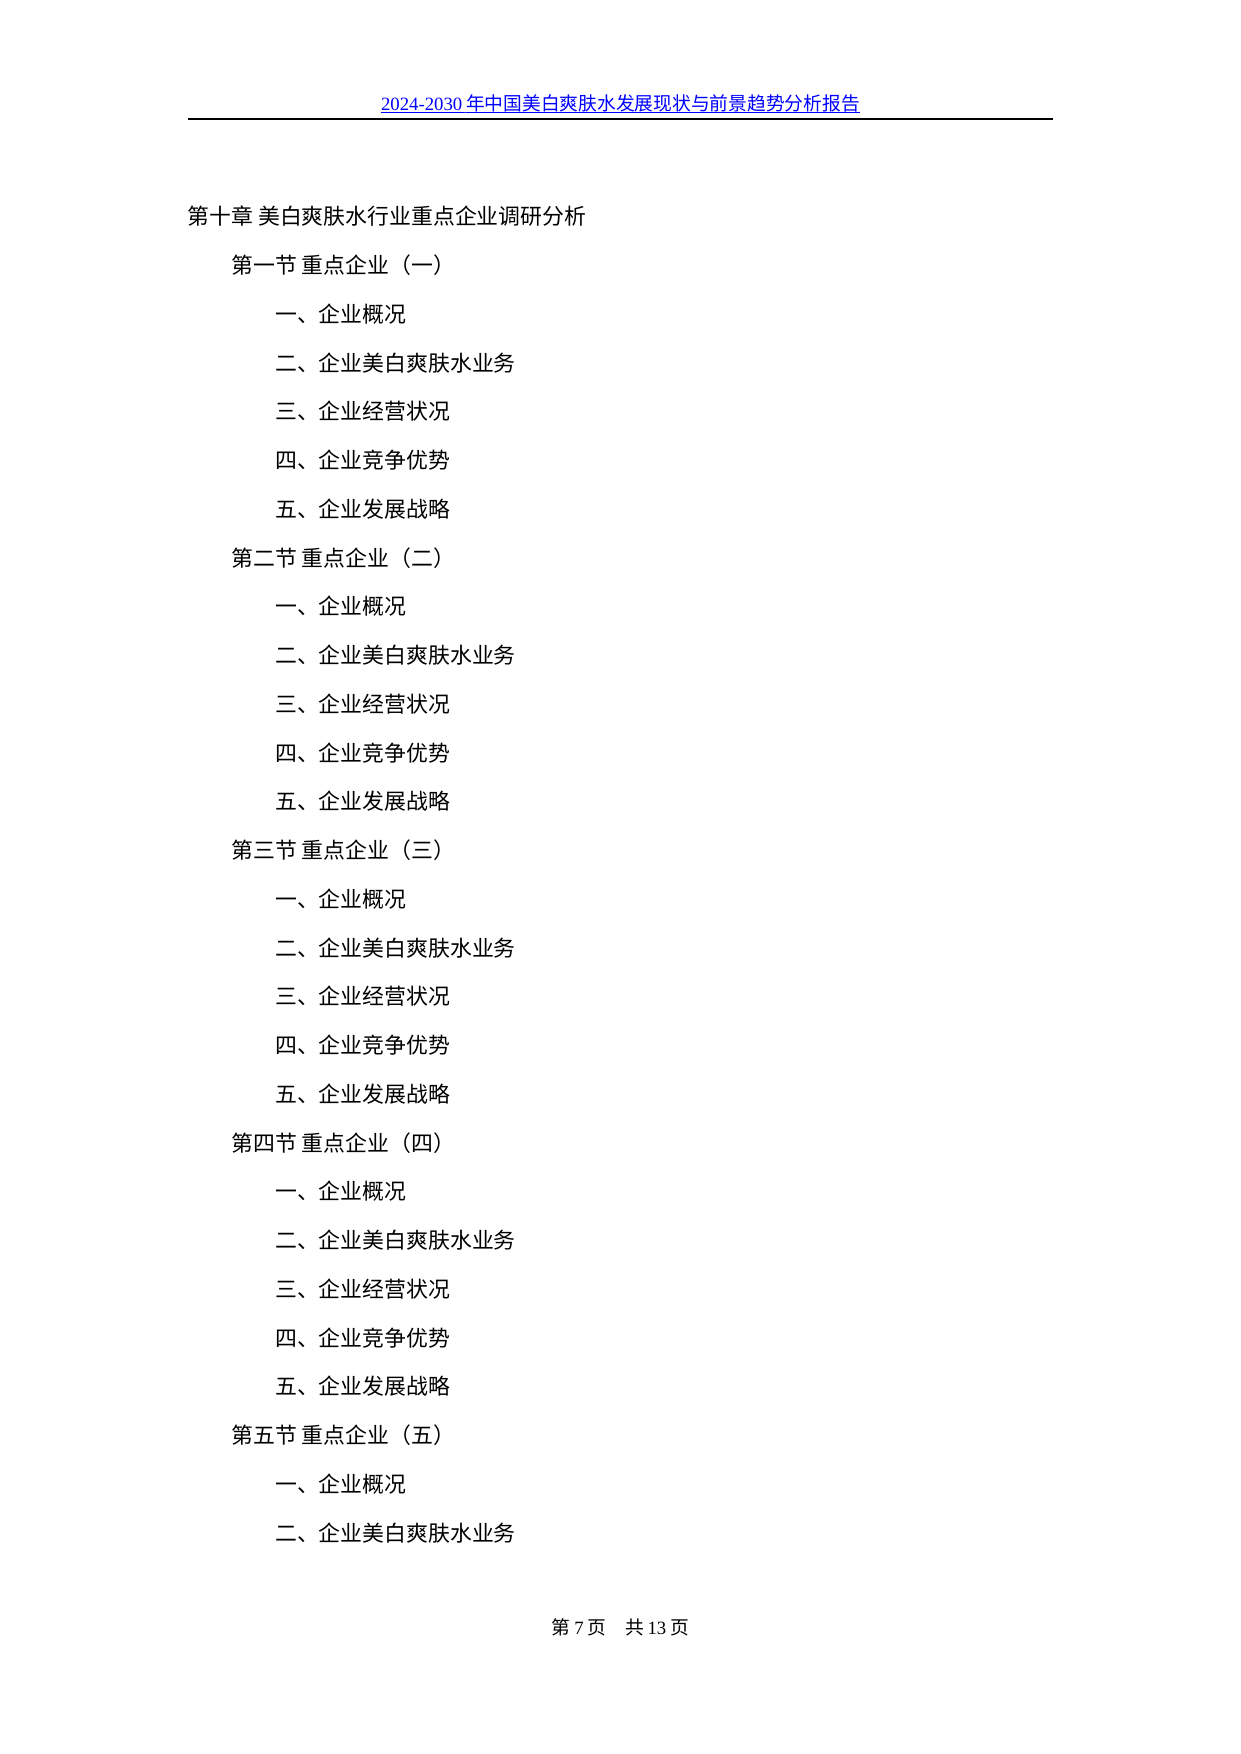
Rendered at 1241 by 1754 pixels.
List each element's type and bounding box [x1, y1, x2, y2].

text [187, 150, 1053, 1548]
